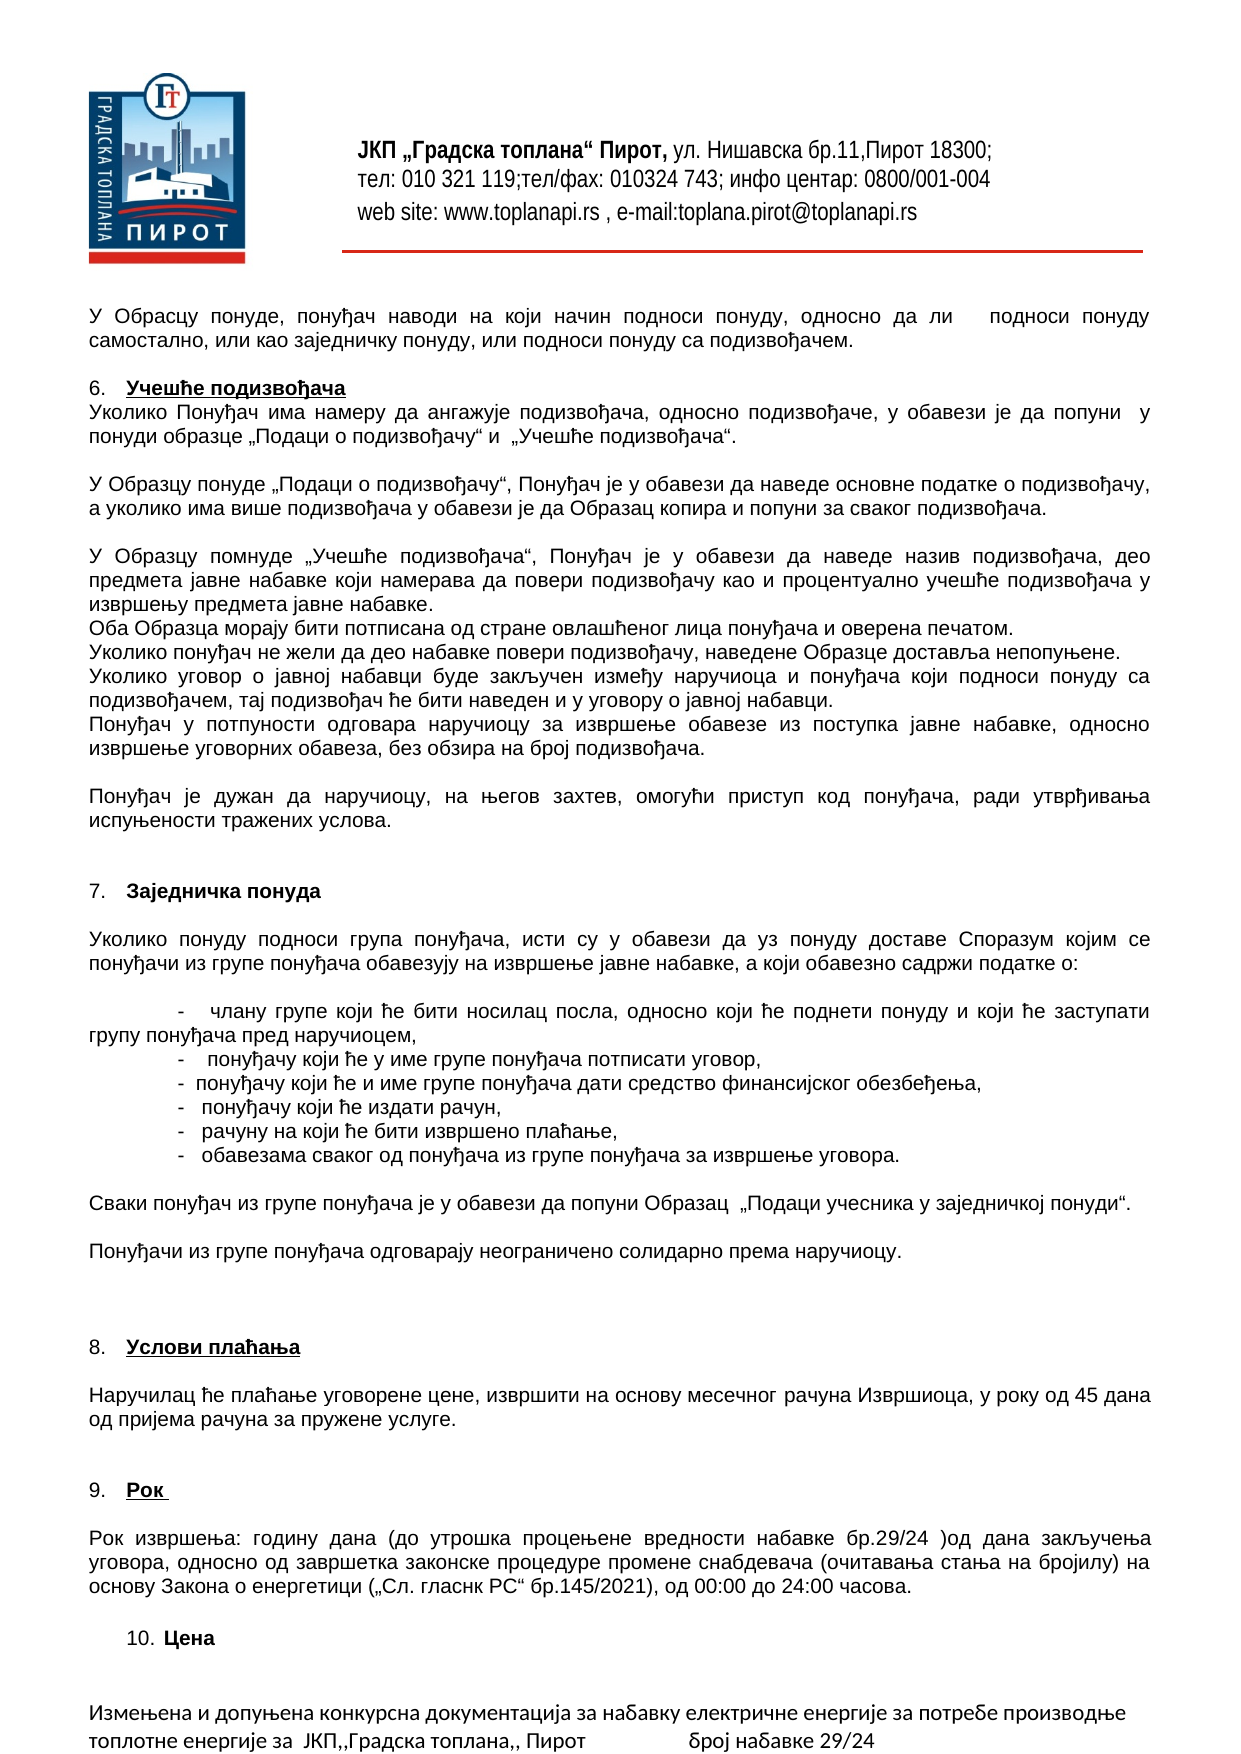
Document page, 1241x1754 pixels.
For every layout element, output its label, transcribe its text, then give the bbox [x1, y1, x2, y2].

list Услови плаћања [89, 1334, 1152, 1358]
list Рок [89, 1478, 1152, 1502]
text Сваки понуђач из групе понуђача је у обавези да попуни Образац „Подаци учесника у заједничкој понуди“. [89, 1191, 1152, 1215]
text Оба Образца морају бити потписана од стране овлашћеног лица понуђача и оверена печатом. [89, 616, 1152, 640]
text У Образцу понуде „Подаци о подизвођачу“, Понуђач је у обавези да наведе основне податке о подизвођачу, а уколико има више подизвођача у обавези је да Образац копира и попуни за сваког подизвођача. [89, 472, 1152, 520]
text Уколико понуђач не жели да део набавке повери подизвођачу, наведене Образце доставља непопуњене. [89, 640, 1152, 664]
list Заједничка понуда [89, 879, 1152, 903]
text - понуђачу који ће и име групе понуђача дати средство финансијског обезбеђења, [89, 1071, 1152, 1095]
text - рачуну на који ће бити извршено плаћање, [89, 1119, 1152, 1143]
text У Образцу помнуде „Учешће подизвођача“, Понуђач је у обавези да наведе назив подизвођача, део предмета јавне набавке који намерава да повери подизвођачу као и процентуално учешће подизвођача у извршењу предмета јавне набавке. [89, 544, 1152, 616]
text Уколико Понуђач има намеру да ангажује подизвођача, односно подизвођаче, у обавези је да попуни у понуди образце „Подаци о подизвођачу“ и „Учешће подизвођача“. [89, 400, 1152, 448]
text - члану групе који ће бити носилац посла, односно који ће поднети понуду и који ће заступати групу понуђача пред наручиоцем, [89, 999, 1152, 1047]
text Уколико понуду подноси група понуђача, исти су у обавези да уз понуду доставе Споразум којим се понуђачи из групе понуђача обавезују на извршење јавне набавке, а који обавезно садржи податке о: [89, 927, 1152, 975]
text - понуђачу који ће издати рачун, [89, 1095, 1152, 1119]
list Цена [126, 1626, 1152, 1650]
text Понуђач у потпуности одговара наручиоцу за извршење обавезе из поступка јавне набавке, односно извршење уговорних обавеза, без обзира на број подизвођача. [89, 712, 1152, 759]
text Понуђач је дужан да наручиоцу, на његов захтев, омогући приступ код понуђача, ради утврђивања испуњености тражених услова. [89, 783, 1152, 831]
text Рок извршења: годину дана (до утрошка процењене вредности набавке бр.29/24 )од дана закључења уговора, односно од завршетка законске процедуре промене снабдевача (очитавања стања на бројилу) на основу Закона о енергетици („Сл. гласнк РС“ бр.145/2021), од 00:00 до 24:00 часова. [89, 1526, 1152, 1598]
text Уколико уговор о јавној набавци буде закључен између наручиоца и понуђача који подноси понуду са подизвођачем, тај подизвођач ће бити наведен и у уговору о јавној набавци. [89, 664, 1152, 712]
text Понуђачи из групе понуђача одговарају неограничено солидарно према наручиоцу. [89, 1239, 1152, 1263]
text - обавезама сваког од понуђача из групе понуђача за извршење уговора. [89, 1143, 1152, 1167]
text У Обрасцу понуде, понуђач наводи на који начин подноси понуду, односно да ли подноси понуду самостално, или као заједничку понуду, или подноси понуду са подизвођачем. [89, 304, 1152, 352]
text Наручилац ће плаћање уговорене цене, извршити на основу месечног рачуна Извршиоца, у року од 45 дана од пријема рачуна за пружене услуге. [89, 1382, 1152, 1430]
list Учешће подизвођача [89, 376, 1152, 400]
picture [88, 73, 338, 281]
text - понуђачу који ће у име групе понуђача потписати уговор, [89, 1047, 1152, 1071]
